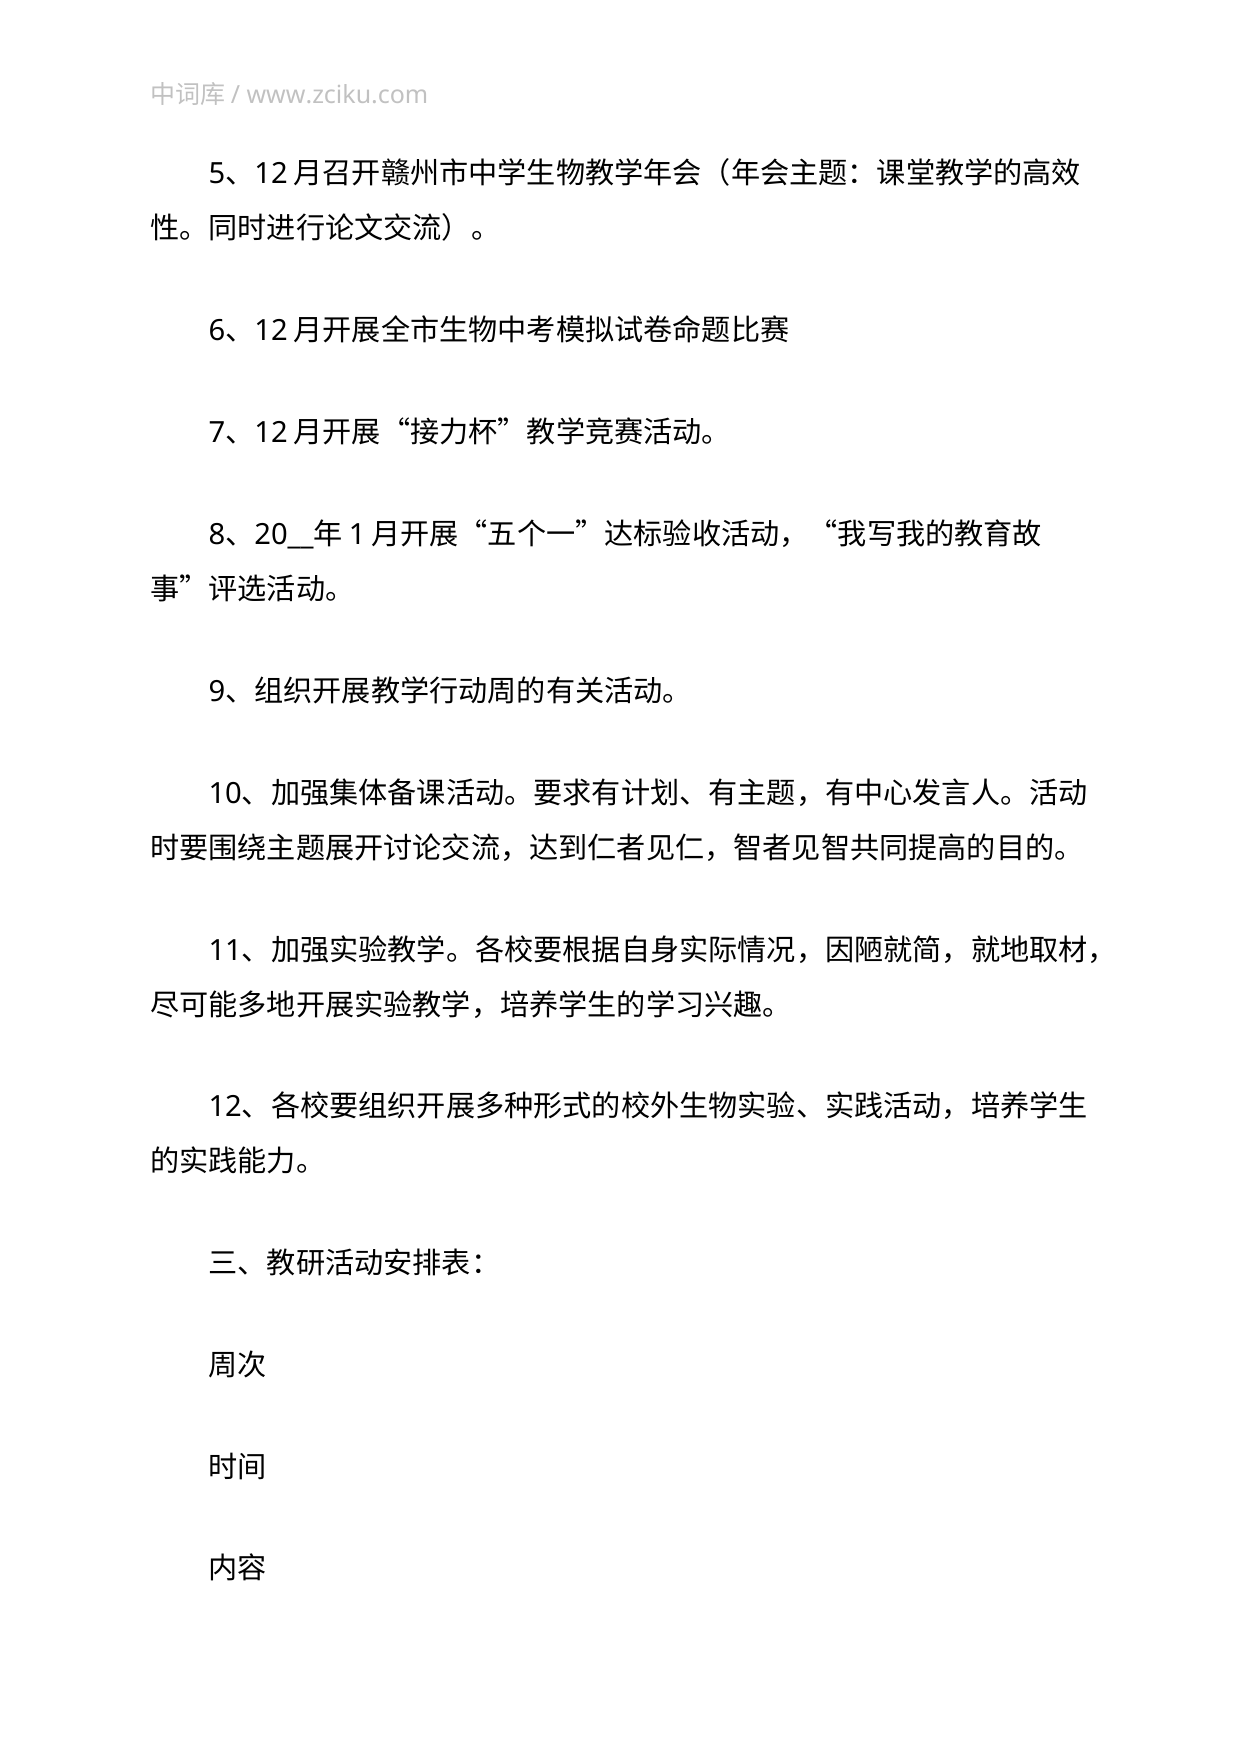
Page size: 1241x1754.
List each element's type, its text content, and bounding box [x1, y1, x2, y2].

text 12、各校要组织开展多种形式的校外生物实验、实践活动，培养学生的实践能力。 [150, 1083, 1090, 1180]
text 7、12月开展“接力杯”教学竞赛活动。 [150, 409, 1090, 451]
text 8、20__年1月开展“五个一”达标验收活动，“我写我的教育故事”评选活动。 [150, 511, 1090, 608]
text 三、教研活动安排表： [150, 1240, 1090, 1282]
text 6、12月开展全市生物中考模拟试卷命题比赛 [150, 307, 1090, 349]
text 11、加强实验教学。各校要根据自身实际情况，因陋就简，就地取材，尽可能多地开展实验教学，培养学生的学习兴趣。 [150, 926, 1090, 1023]
text 5、12月召开赣州市中学生物教学年会（年会主题：课堂教学的高效性。同时进行论文交流）。 [150, 150, 1090, 247]
text 9、组织开展教学行动周的有关活动。 [150, 667, 1090, 710]
text 时间 [150, 1443, 1090, 1486]
text 10、加强集体备课活动。要求有计划、有主题，有中心发言人。活动时要围绕主题展开讨论交流，达到仁者见仁，智者见智共同提高的目的。 [150, 769, 1090, 867]
text 周次 [150, 1342, 1090, 1384]
text 内容 [150, 1545, 1090, 1587]
